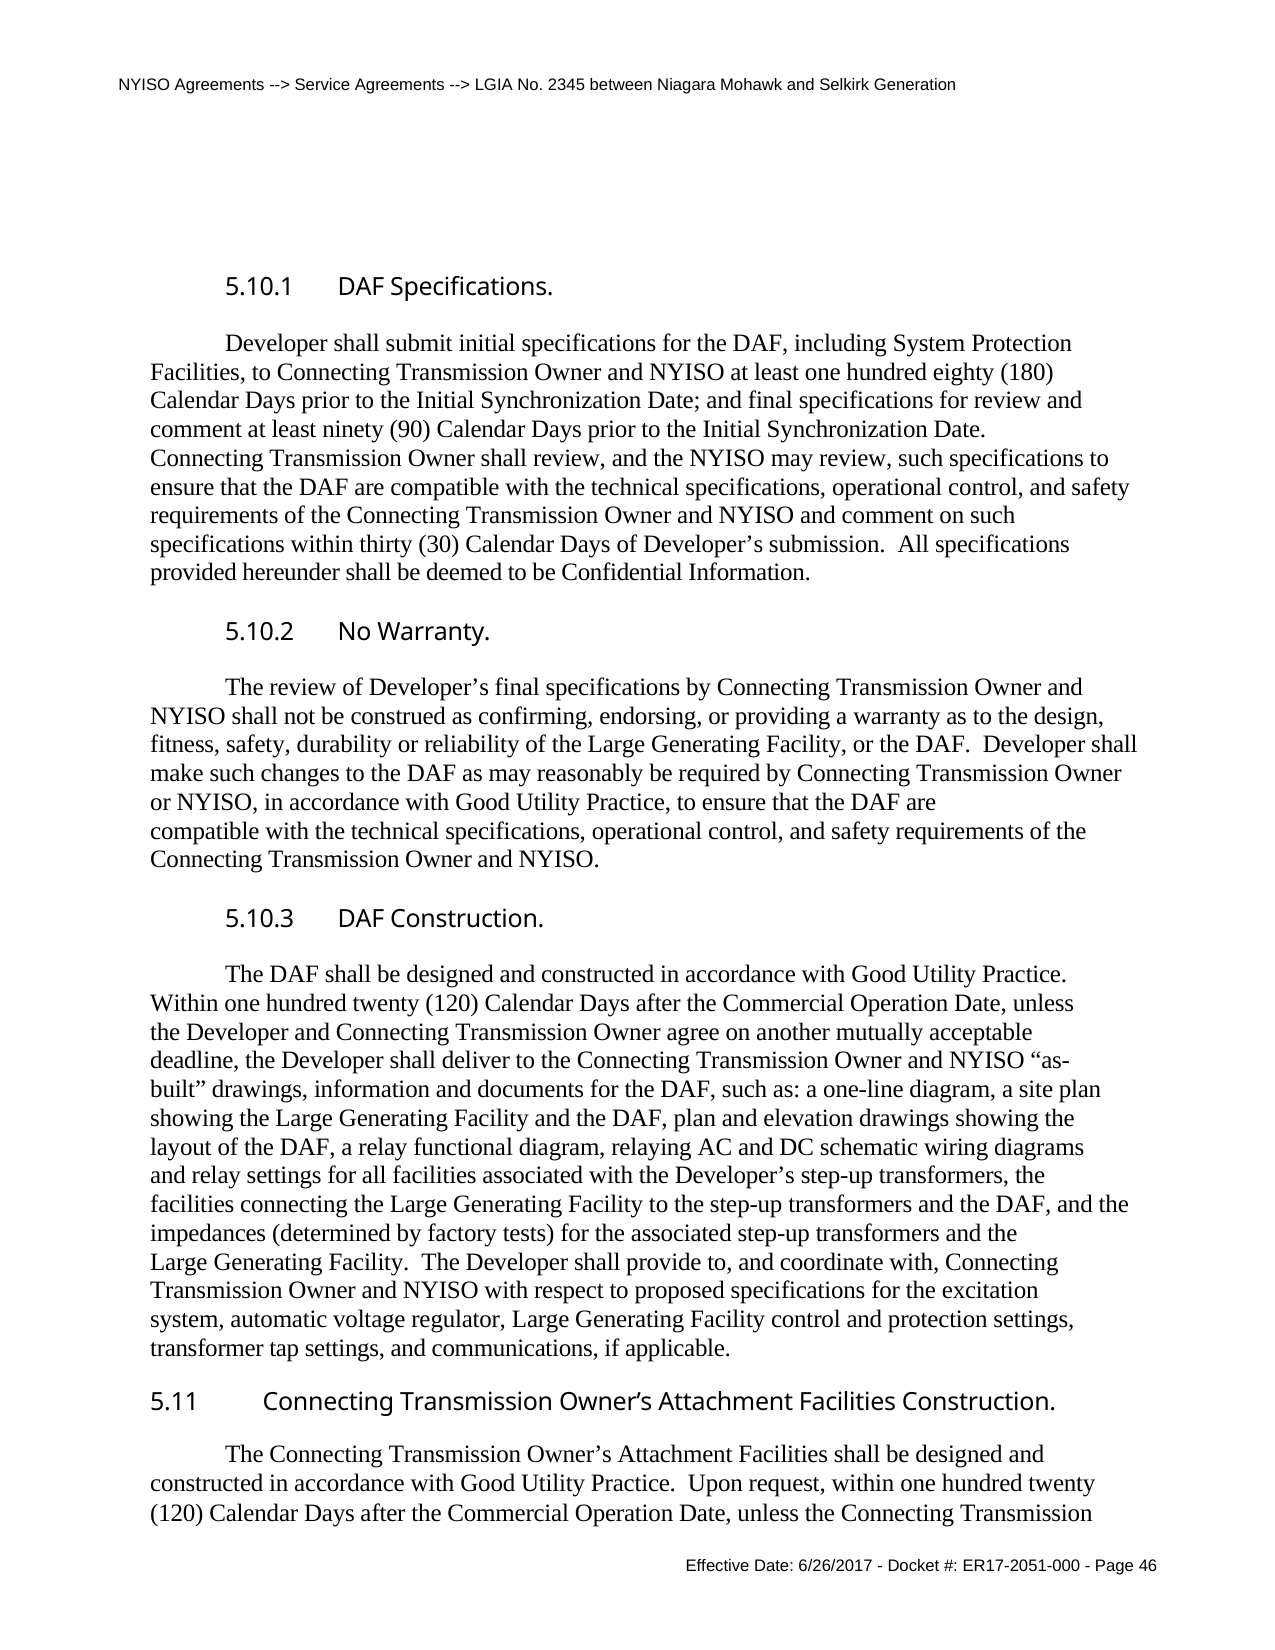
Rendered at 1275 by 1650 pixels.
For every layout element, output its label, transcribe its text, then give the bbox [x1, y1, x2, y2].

text 5.10.1 DAF Specifications. [225, 272, 1275, 301]
text The Connecting Transmission Owner’s Attachment Facilities shall be designed and [225, 1439, 1275, 1468]
text The review of Developer’s final specifications by Connecting Transmission Owner and NYISO shall not be construed as confirming, endorsing, or providing a warranty as to the design, fitness, safety, durability or reliability of the Large Generating Facility, or the DAF. Developer shall make such changes to the DAF as may reasonably be required by Connecting Transmission Owner or NYISO, in accordance with Good Utility Practice, to ensure that the DAF are compatible with the technical specifications, operational control, and safety requirements of the Connecting Transmission Owner and NYISO. [150, 672, 1143, 874]
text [150, 1468, 1134, 1527]
text 5.10.2 No Warranty. [225, 617, 1275, 646]
text 5.11 Connecting Transmission Owner’s Attachment Facilities Construction. [150, 1387, 1275, 1416]
text The DAF shall be designed and constructed in accordance with Good Utility Practice. Within one hundred twenty (120) Calendar Days after the Commercial Operation Date, unless the Developer and Connecting Transmission Owner agree on another mutually acceptable deadline, the Developer shall deliver to the Connecting Transmission Owner and NYISO “as- built” drawings, information and documents for the DAF, such as: a one-line diagram, a site plan showing the Large Generating Facility and the DAF, plan and elevation drawings showing the layout of the DAF, a relay functional diagram, relaying AC and DC schematic wiring diagrams and relay settings for all facilities associated with the Developer’s step-up transformers, the facilities connecting the Large Generating Facility to the step-up transformers and the DAF, and the impedances (determined by factory tests) for the associated step-up transformers and the Large Generating Facility. The Developer shall provide to, and coordinate with, Connecting Transmission Owner and NYISO with respect to proposed specifications for the excitation system, automatic voltage regulator, Large Generating Facility control and protection settings, transformer tap settings, and communications, if applicable. [150, 959, 1141, 1362]
text 5.10.3 DAF Construction. [225, 904, 1275, 933]
text Developer shall submit initial specifications for the DAF, including System Protection Facilities, to Connecting Transmission Owner and NYISO at least one hundred eighty (180) Calendar Days prior to the Initial Synchronization Date; and final specifications for review and comment at least ninety (90) Calendar Days prior to the Initial Synchronization Date. Connecting Transmission Owner shall review, and the NYISO may review, such specifications to ensure that the DAF are compatible with the technical specifications, operational control, and safety requirements of the Connecting Transmission Owner and NYISO and comment on such specifications within thirty (30) Calendar Days of Developer’s submission. All specifications provided hereunder shall be deemed to be Confidential Information. [150, 329, 1131, 587]
